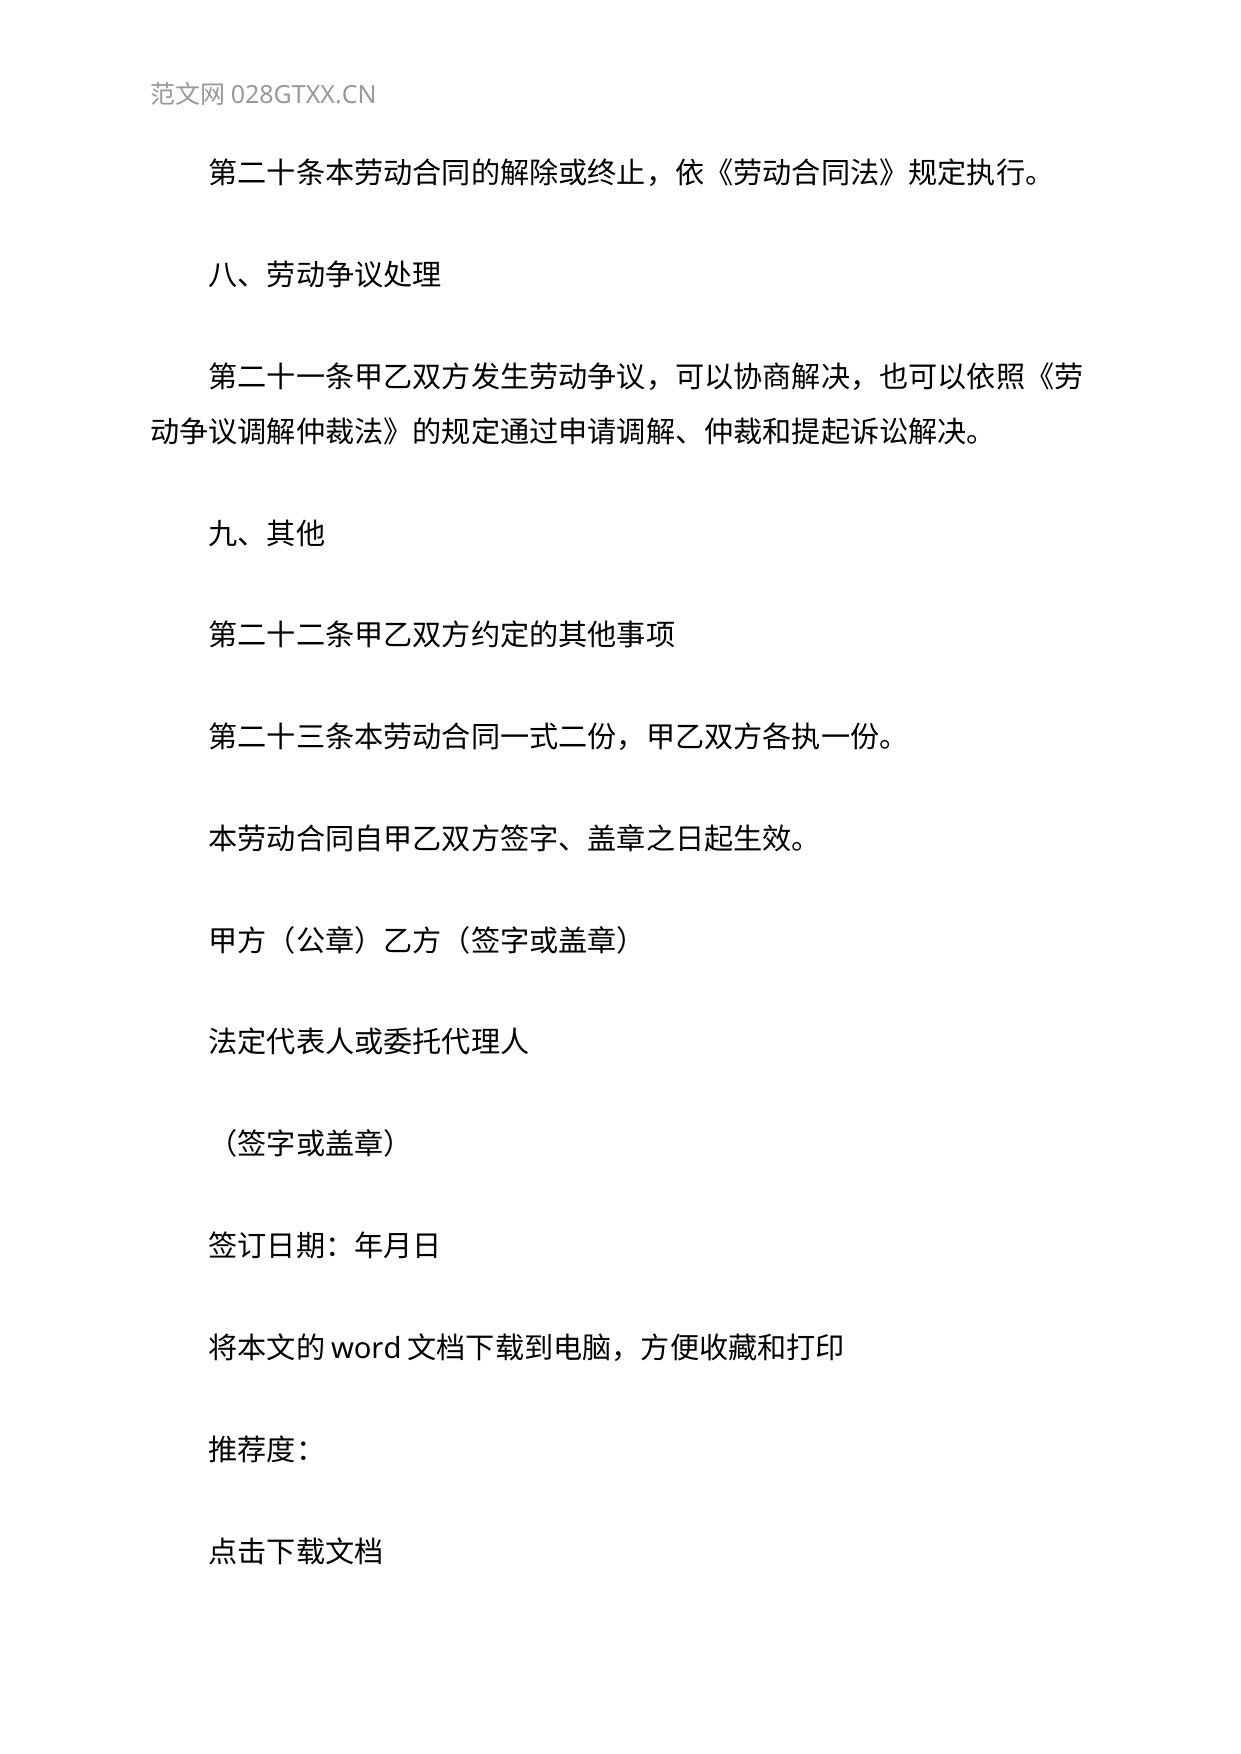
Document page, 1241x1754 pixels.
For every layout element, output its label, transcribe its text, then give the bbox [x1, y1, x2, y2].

text 八、劳动争议处理 [150, 252, 1090, 294]
text 签订日期：年月日 [150, 1223, 1090, 1265]
text 第二十条本劳动合同的解除或终止，依《劳动合同法》规定执行。 [150, 150, 1090, 192]
text 法定代表人或委托代理人 [150, 1019, 1090, 1061]
text 九、其他 [150, 510, 1090, 552]
text 将本文的word文档下载到电脑，方便收藏和打印 [150, 1324, 1090, 1367]
text 点击下载文档 [150, 1528, 1090, 1570]
text 第二十二条甲乙双方约定的其他事项 [150, 612, 1090, 654]
text 第二十一条甲乙双方发生劳动争议，可以协商解决，也可以依照《劳动争议调解仲裁法》的规定通过申请调解、仲裁和提起诉讼解决。 [150, 353, 1090, 451]
text 甲方（公章）乙方（签字或盖章） [150, 917, 1090, 959]
text 推荐度： [150, 1426, 1090, 1469]
text 第二十三条本劳动合同一式二份，甲乙双方各执一份。 [150, 714, 1090, 756]
text 本劳动合同自甲乙双方签字、盖章之日起生效。 [150, 816, 1090, 858]
text （签字或盖章） [150, 1121, 1090, 1163]
